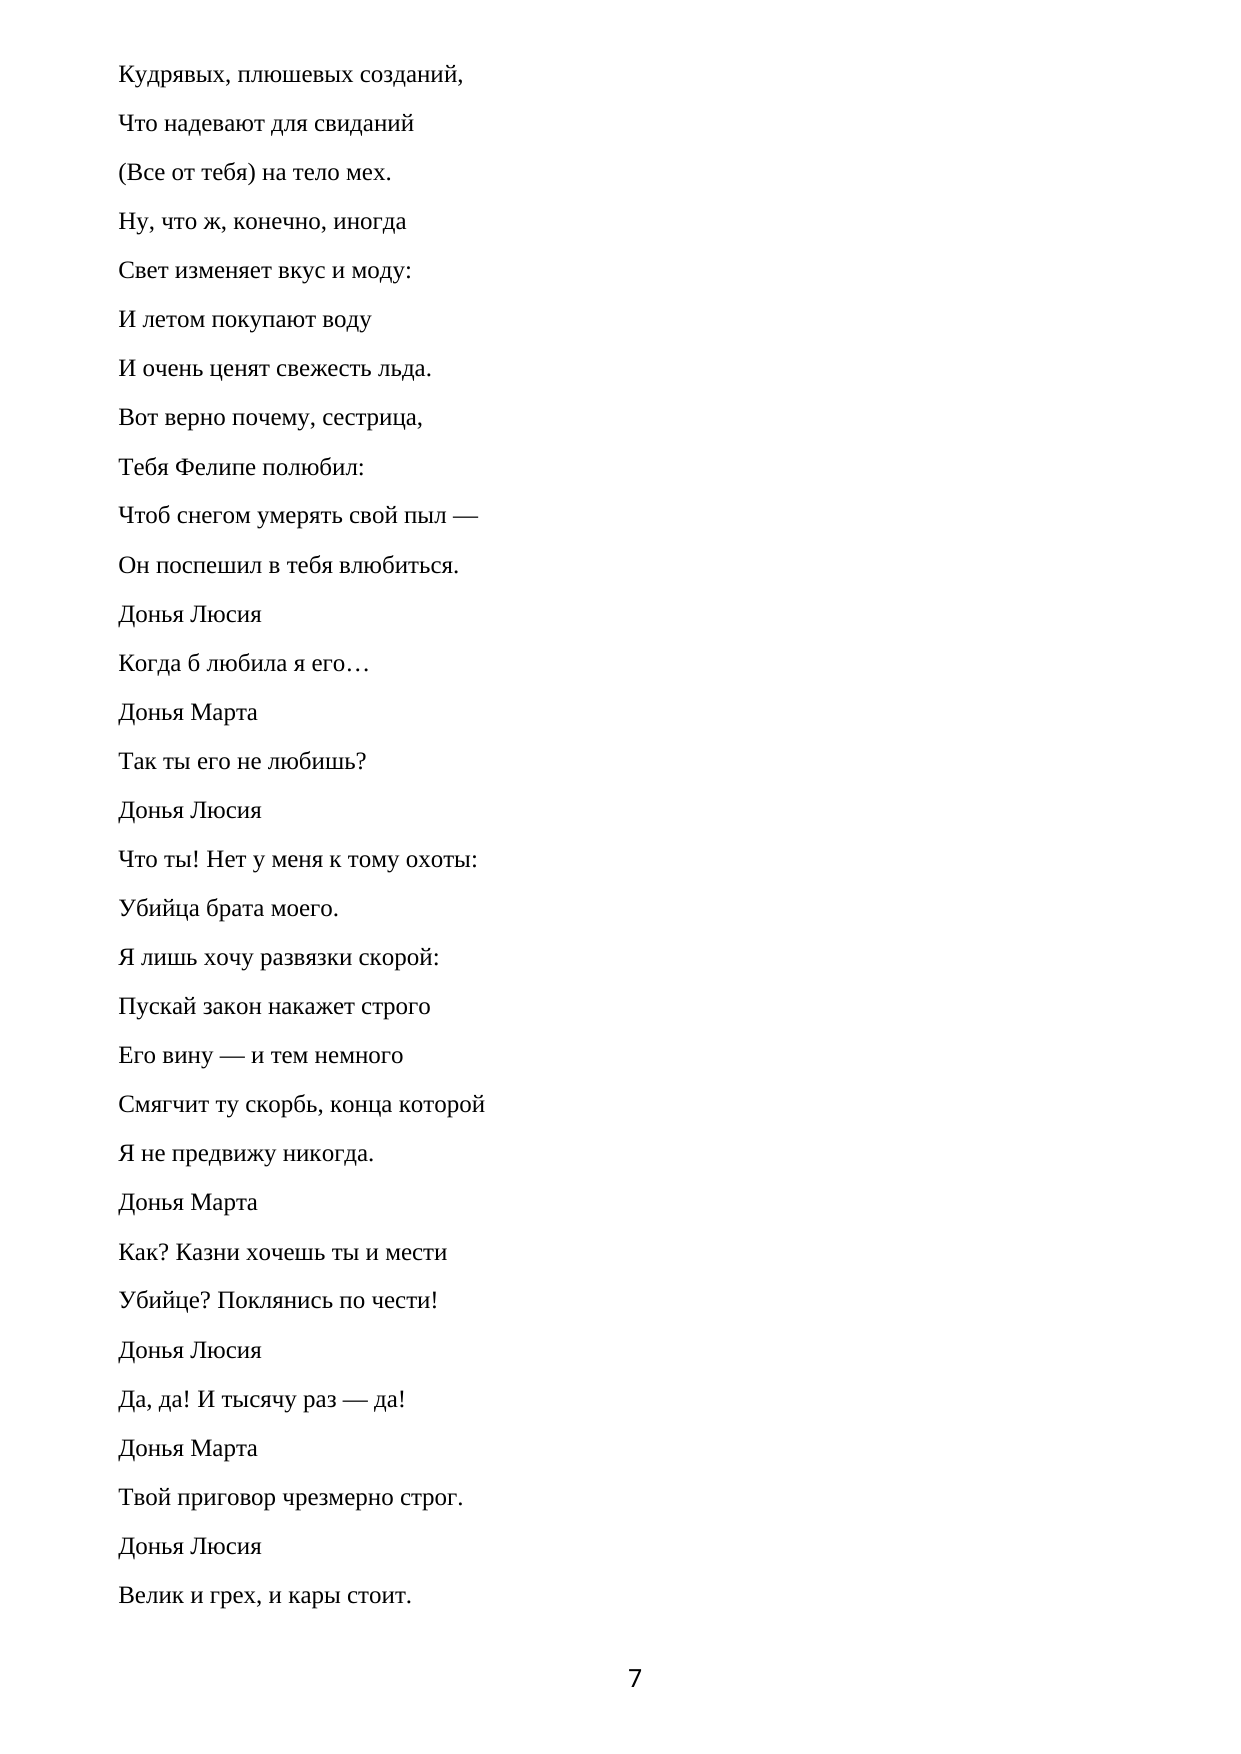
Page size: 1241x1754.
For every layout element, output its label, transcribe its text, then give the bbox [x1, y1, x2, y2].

text Смягчит ту скорбь, конца которой [118, 1089, 1152, 1118]
text Пускай закон накажет строго [118, 991, 1152, 1020]
text Донья Люсия [118, 1531, 1152, 1560]
text Донья Марта [118, 697, 1152, 726]
text (Все от тебя) на тело мех. [118, 157, 1152, 186]
text Донья Люсия [118, 1335, 1152, 1363]
text Как? Казни хочешь ты и мести [118, 1237, 1152, 1265]
text Чтo ты! Нет у меня к тому охоты: [118, 844, 1152, 873]
text Он поспешил в тебя влюбиться. [118, 550, 1152, 578]
text Чтоб снегом умерять свой пыл — [118, 501, 1152, 529]
text Свет изменяет вкус и моду: [118, 255, 1152, 284]
text Тебя Фелипе полюбил: [118, 452, 1152, 480]
text И очень ценят свежесть льда. [118, 353, 1152, 382]
text Убийце? Поклянись по чести! [118, 1286, 1152, 1314]
text Когда б любила я его… [118, 648, 1152, 677]
text Так ты его не любишь? [118, 746, 1152, 775]
text Убийца брата моего. [118, 893, 1152, 922]
text Велик и грех, и кары стоит. [118, 1580, 1152, 1609]
text И летом покупают воду [118, 304, 1152, 333]
text Кудрявых, плюшевых созданий, [118, 59, 1152, 88]
text Донья Люсия [118, 599, 1152, 627]
text Ну, что ж, конечно, иногда [118, 206, 1152, 235]
text Донья Марта [118, 1433, 1152, 1462]
text Твой приговор чрезмерно строг. [118, 1482, 1152, 1511]
text Что надевают для свиданий [118, 108, 1152, 137]
text Я лишь хочу развязки скорой: [118, 942, 1152, 971]
text Его вину — и тем немного [118, 1040, 1152, 1069]
text Донья Люсия [118, 795, 1152, 824]
text Да, да! И тысячу раз — да! [118, 1384, 1152, 1412]
text Донья Марта [118, 1187, 1152, 1216]
text Я не предвижу никогда. [118, 1138, 1152, 1167]
text Вот верно почему, сестрица, [118, 402, 1152, 431]
